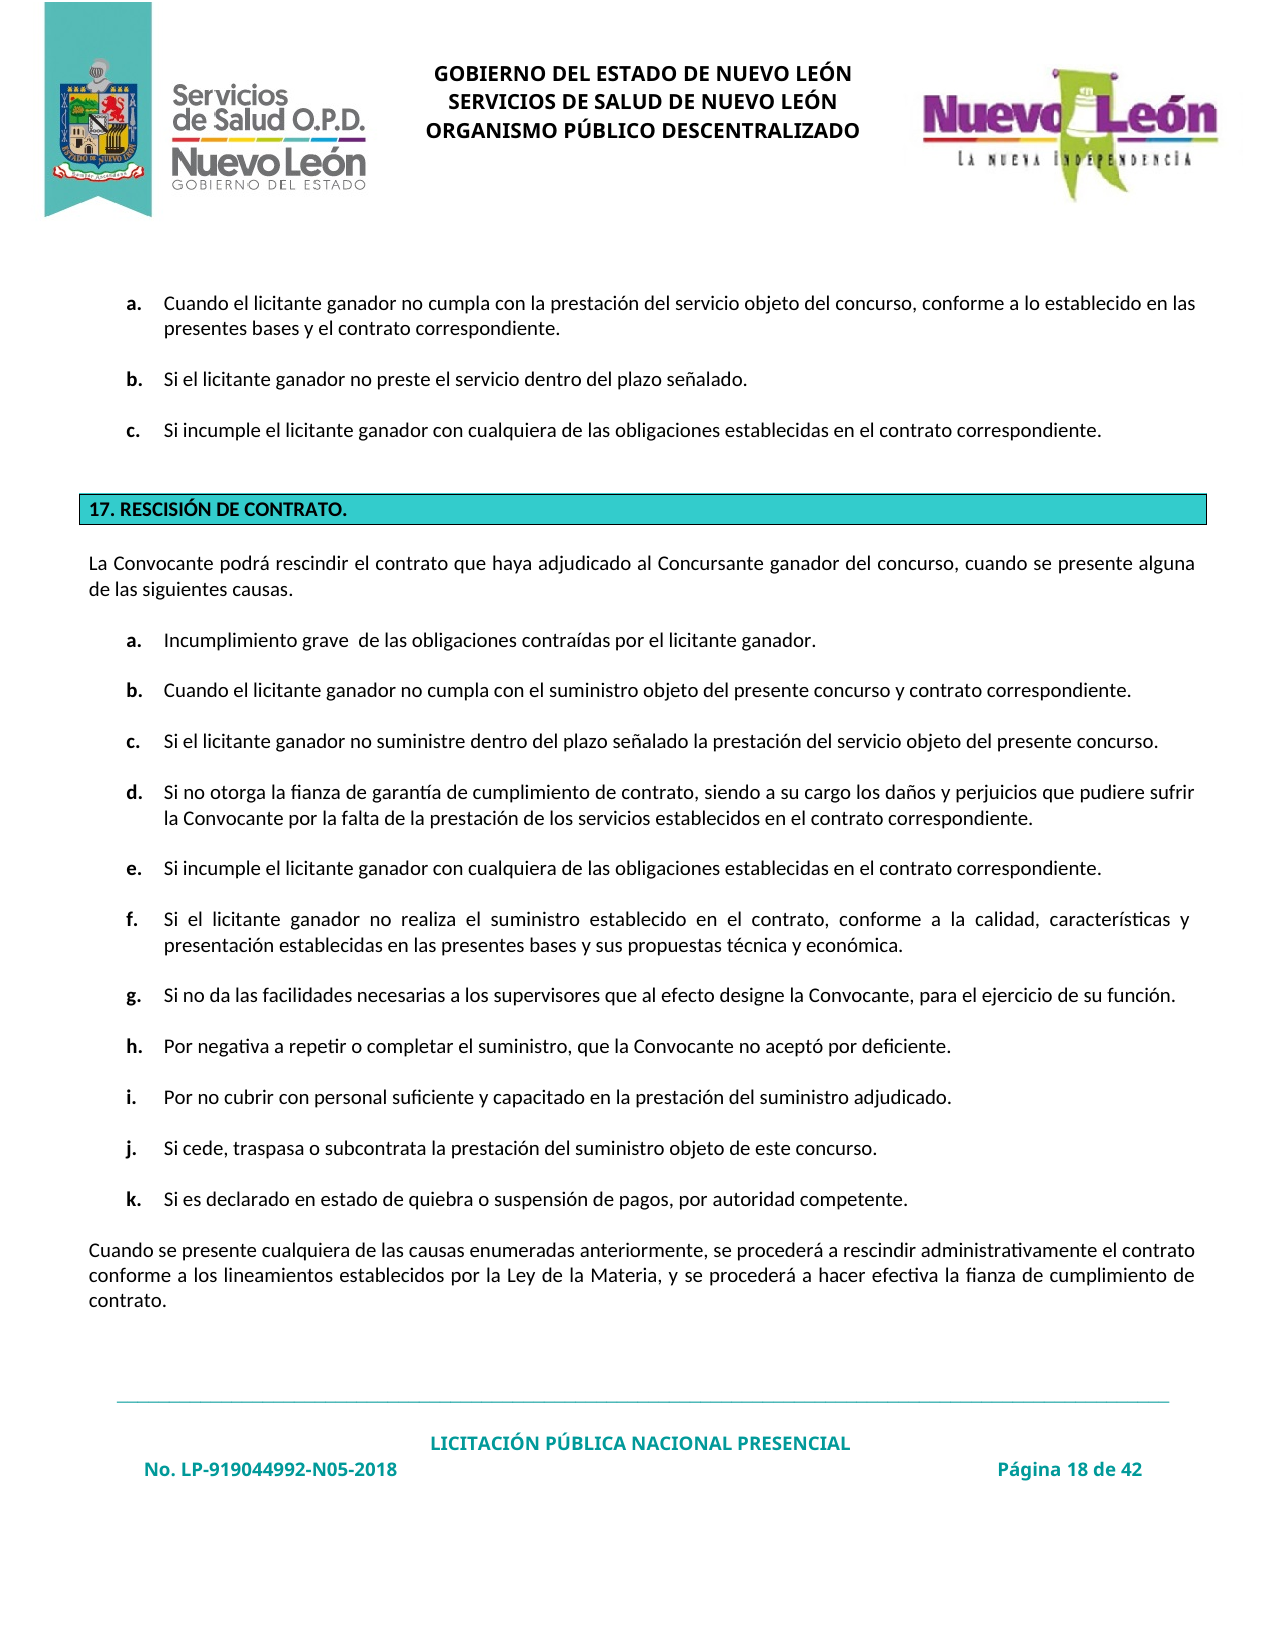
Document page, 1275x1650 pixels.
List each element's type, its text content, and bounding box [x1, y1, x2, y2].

list Si incumple el licitante ganador con cualquiera de las obligaciones establecidas en el contrato correspondiente. [126, 417, 1197, 443]
list Si cede, traspasa o subcontrata la prestación del suministro objeto de este concurso. [126, 1135, 1197, 1161]
picture [15, 2, 1249, 229]
list Si no da las facilidades necesarias a los supervisores que al efecto designe la Convocante, para el ejercicio de su función. [126, 983, 1197, 1008]
list Cuando el licitante ganador no cumpla con el suministro objeto del presente concurso y contrato correspondiente. [126, 678, 1197, 703]
text Cuando se presente cualquiera de las causas enumeradas anteriormente, se procederá a rescindir administrativamente el contrato conforme a los lineamientos establecidos por la Ley de la Materia, y se procederá a hacer efectiva la fianza de cumplimiento de contrato. [89, 1237, 1197, 1313]
list Cuando el licitante ganador no cumpla con la prestación del servicio objeto del concurso, conforme a lo establecido en las presentes bases y el contrato correspondiente. [126, 290, 1197, 341]
list Por no cubrir con personal suficiente y capacitado en la prestación del suministro adjudicado. [126, 1084, 1197, 1110]
text 17. RESCISIÓN DE CONTRATO. [80, 495, 1206, 524]
list Si incumple el licitante ganador con cualquiera de las obligaciones establecidas en el contrato correspondiente. [126, 856, 1197, 881]
list Por negativa a repetir o completar el suministro, que la Convocante no aceptó por deficiente. [126, 1033, 1192, 1059]
list Si el licitante ganador no realiza el suministro establecido en el contrato, conforme a la calidad, características y presentación establecidas en las presentes bases y sus propuestas técnica y económica. [126, 906, 1192, 957]
list Si es declarado en estado de quiebra o suspensión de pagos, por autoridad competente. [126, 1186, 1197, 1211]
list Si el licitante ganador no suministre dentro del plazo señalado la prestación del servicio objeto del presente concurso. [126, 728, 1197, 754]
list Si no otorga la fianza de garantía de cumplimiento de contrato, siendo a su cargo los daños y perjuicios que pudiere sufrir la Convocante por la falta de la prestación de los servicios establecidos en el contrato correspondiente. [126, 779, 1197, 830]
list Si el licitante ganador no preste el servicio dentro del plazo señalado. [126, 366, 1197, 392]
list Incumplimiento grave de las obligaciones contraídas por el licitante ganador. [126, 627, 1197, 652]
text podrá rescindir el contrato que haya adjudicado al Concursante ganador del concurso, cuando se presente alguna de las siguientes causas. [89, 551, 1197, 601]
